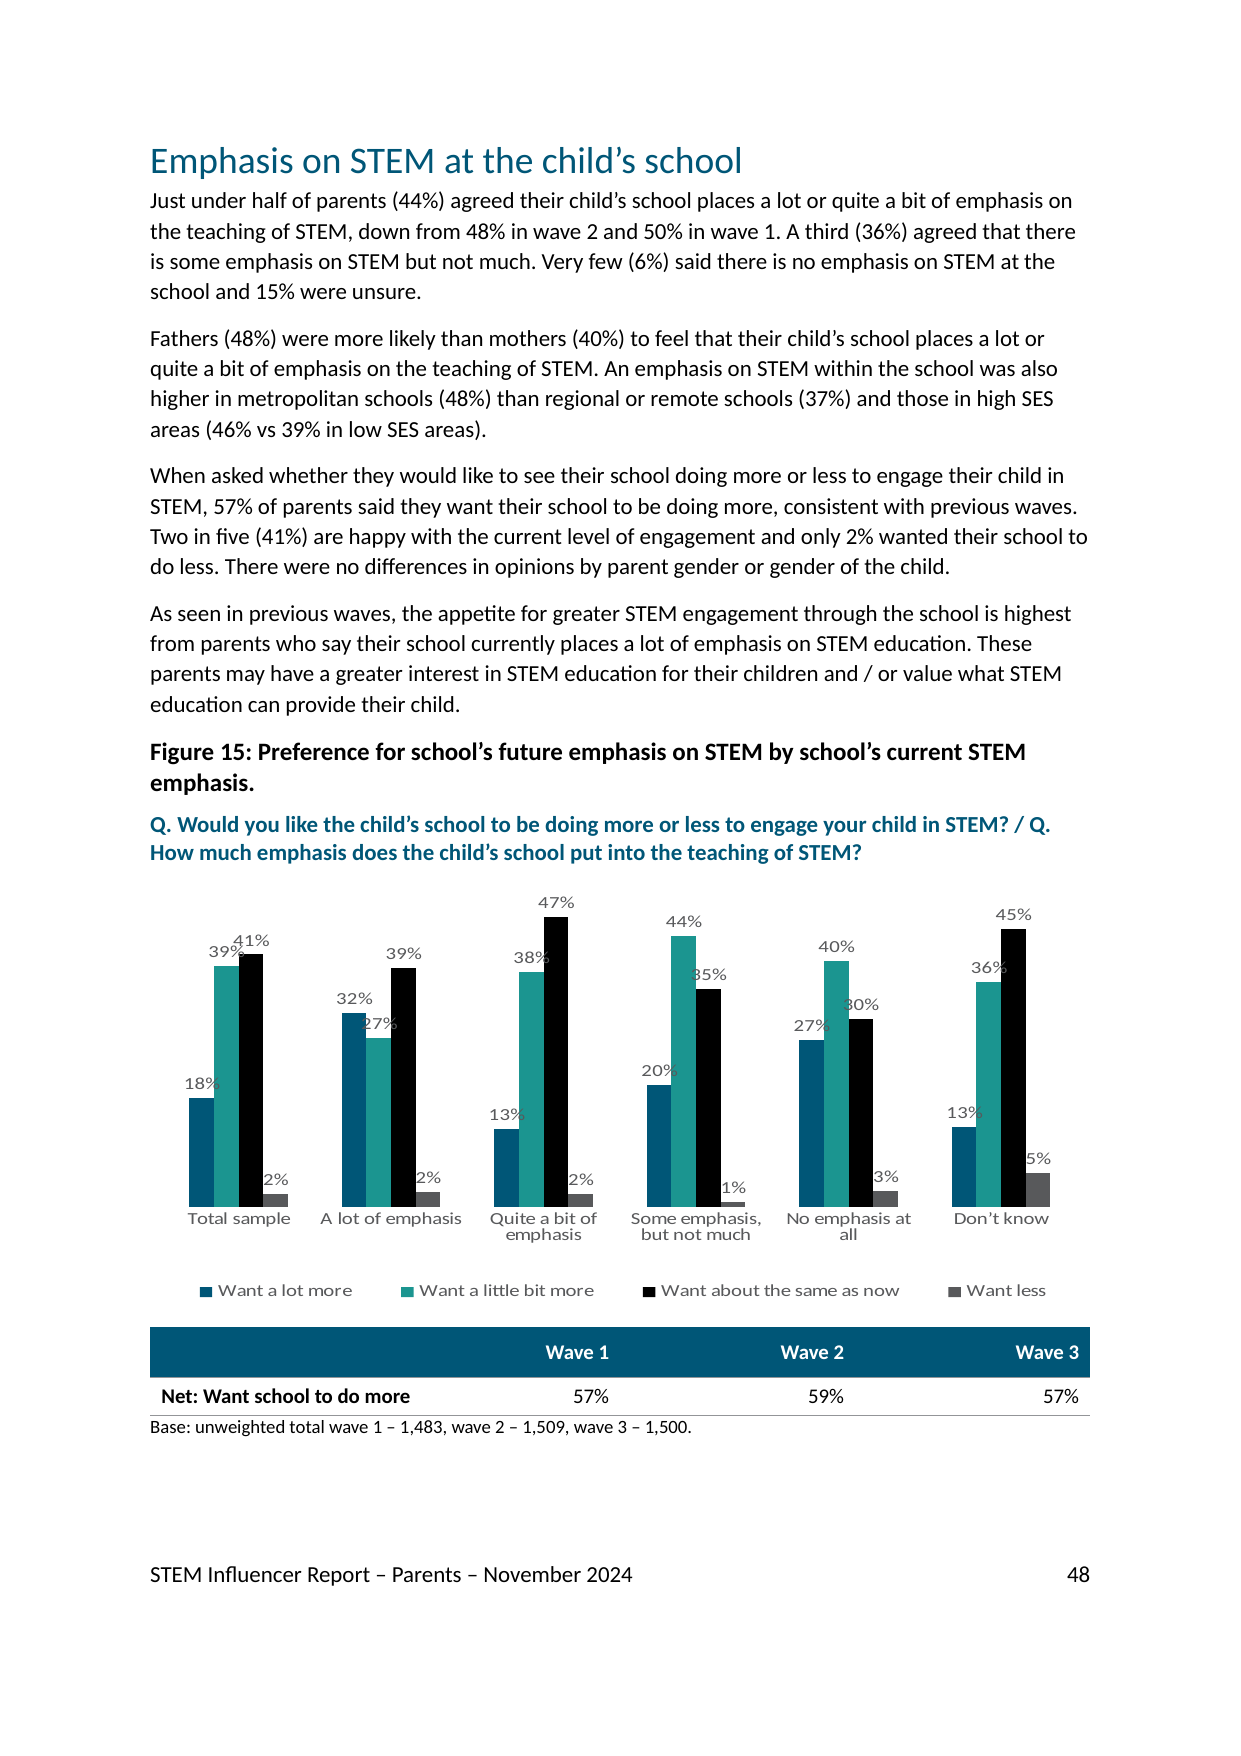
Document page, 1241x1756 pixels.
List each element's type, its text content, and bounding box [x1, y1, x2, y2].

table_cell 57% [855, 1378, 1090, 1415]
text As seen in previous waves, the appetite for greater STEM engagement through the school is highest from parents who say their school currently places a lot of emphasis on STEM education. These parents may have a greater interest in STEM education for their children and / or value what STEM education can provide their child. [150, 599, 1090, 718]
text Figure : Preference for school’s future emphasis on STEM by school’s current STEM emphasis. [150, 737, 1090, 798]
table_header Wave 3 [855, 1327, 1090, 1377]
table_cell 59% [620, 1378, 855, 1415]
text Base: unweighted total wave 1 – 1,483, wave 2 – 1,509, wave 3 – 1,500. [150, 1416, 1090, 1438]
table_header Wave 2 [620, 1327, 855, 1377]
text When asked whether they would like to see their school doing more or less to engage their child in STEM, 57% of parents said they want their school to be doing more, consistent with previous waves. Two in five (41%) are happy with the current level of engagement and only 2% wanted their school to do less. There were no differences in opinions by parent gender or gender of the child. [150, 462, 1090, 580]
table_header [150, 1327, 460, 1377]
text Q. Would you like the child’s school to be doing more or less to engage your child in STEM? / Q. How much emphasis does the child’s school put into the teaching of STEM? [150, 810, 1090, 866]
text Just under half of parents (44%) agreed their child’s school places a lot or quite a bit of emphasis on the teaching of STEM, down from 48% in wave 2 and 50% in wave 1. A third (36%) agreed that there is some emphasis on STEM but not much. Very few (6%) said there is no emphasis on STEM at the school and 15% were unsure. [150, 187, 1090, 305]
text Fathers (48%) were more likely than mothers (40%) to feel that their child’s school places a lot or quite a bit of emphasis on the teaching of STEM. An emphasis on STEM within the school was also higher in metropolitan schools (48%) than regional or remote schools (37%) and those in high SES areas (46% vs 39% in low SES areas). [150, 324, 1090, 443]
table_cell 57% [460, 1378, 620, 1415]
table_cell Net: Want school to do more [150, 1378, 460, 1415]
subtitle Emphasis on STEM at the child’s school [150, 137, 1090, 183]
table_header Wave 1 [460, 1327, 620, 1377]
